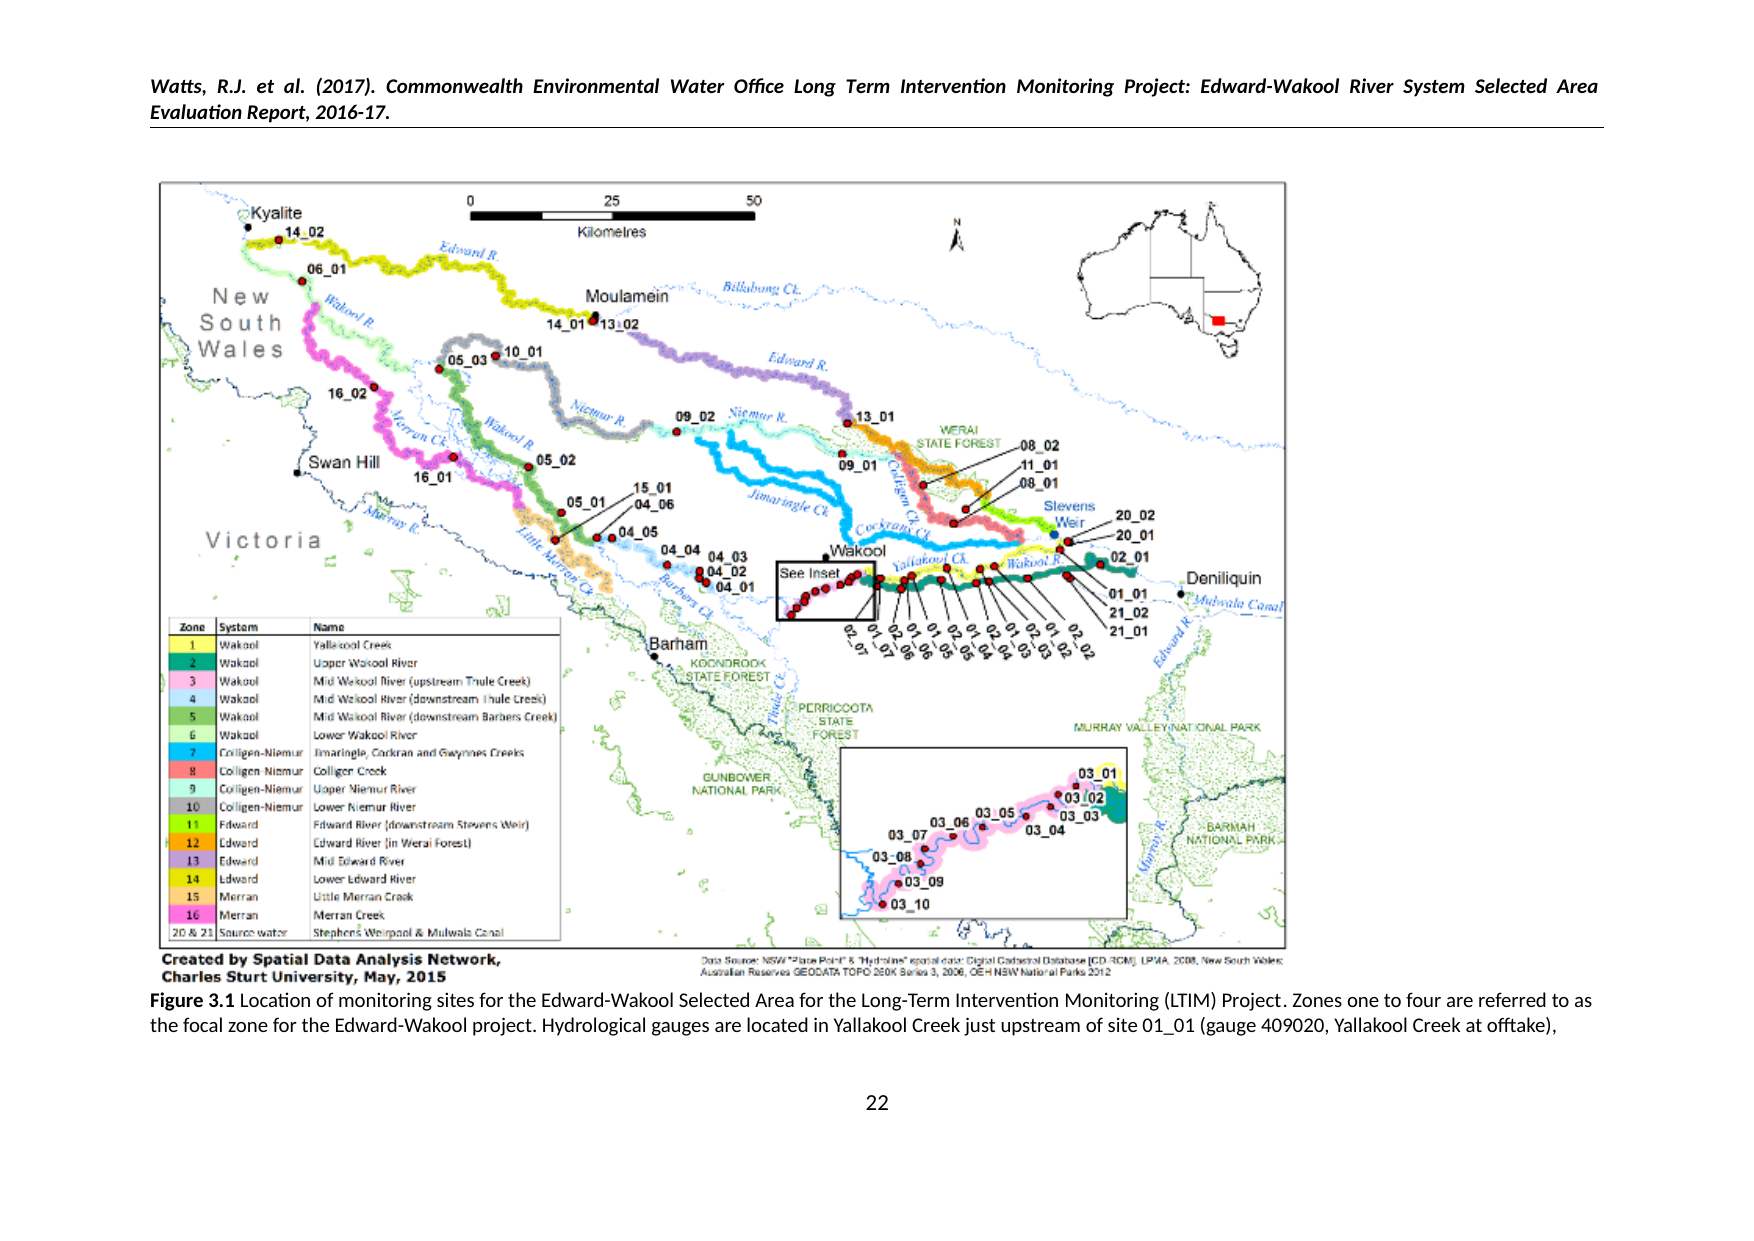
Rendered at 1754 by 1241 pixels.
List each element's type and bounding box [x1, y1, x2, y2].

text [150, 987, 1604, 1038]
picture [150, 177, 1297, 987]
